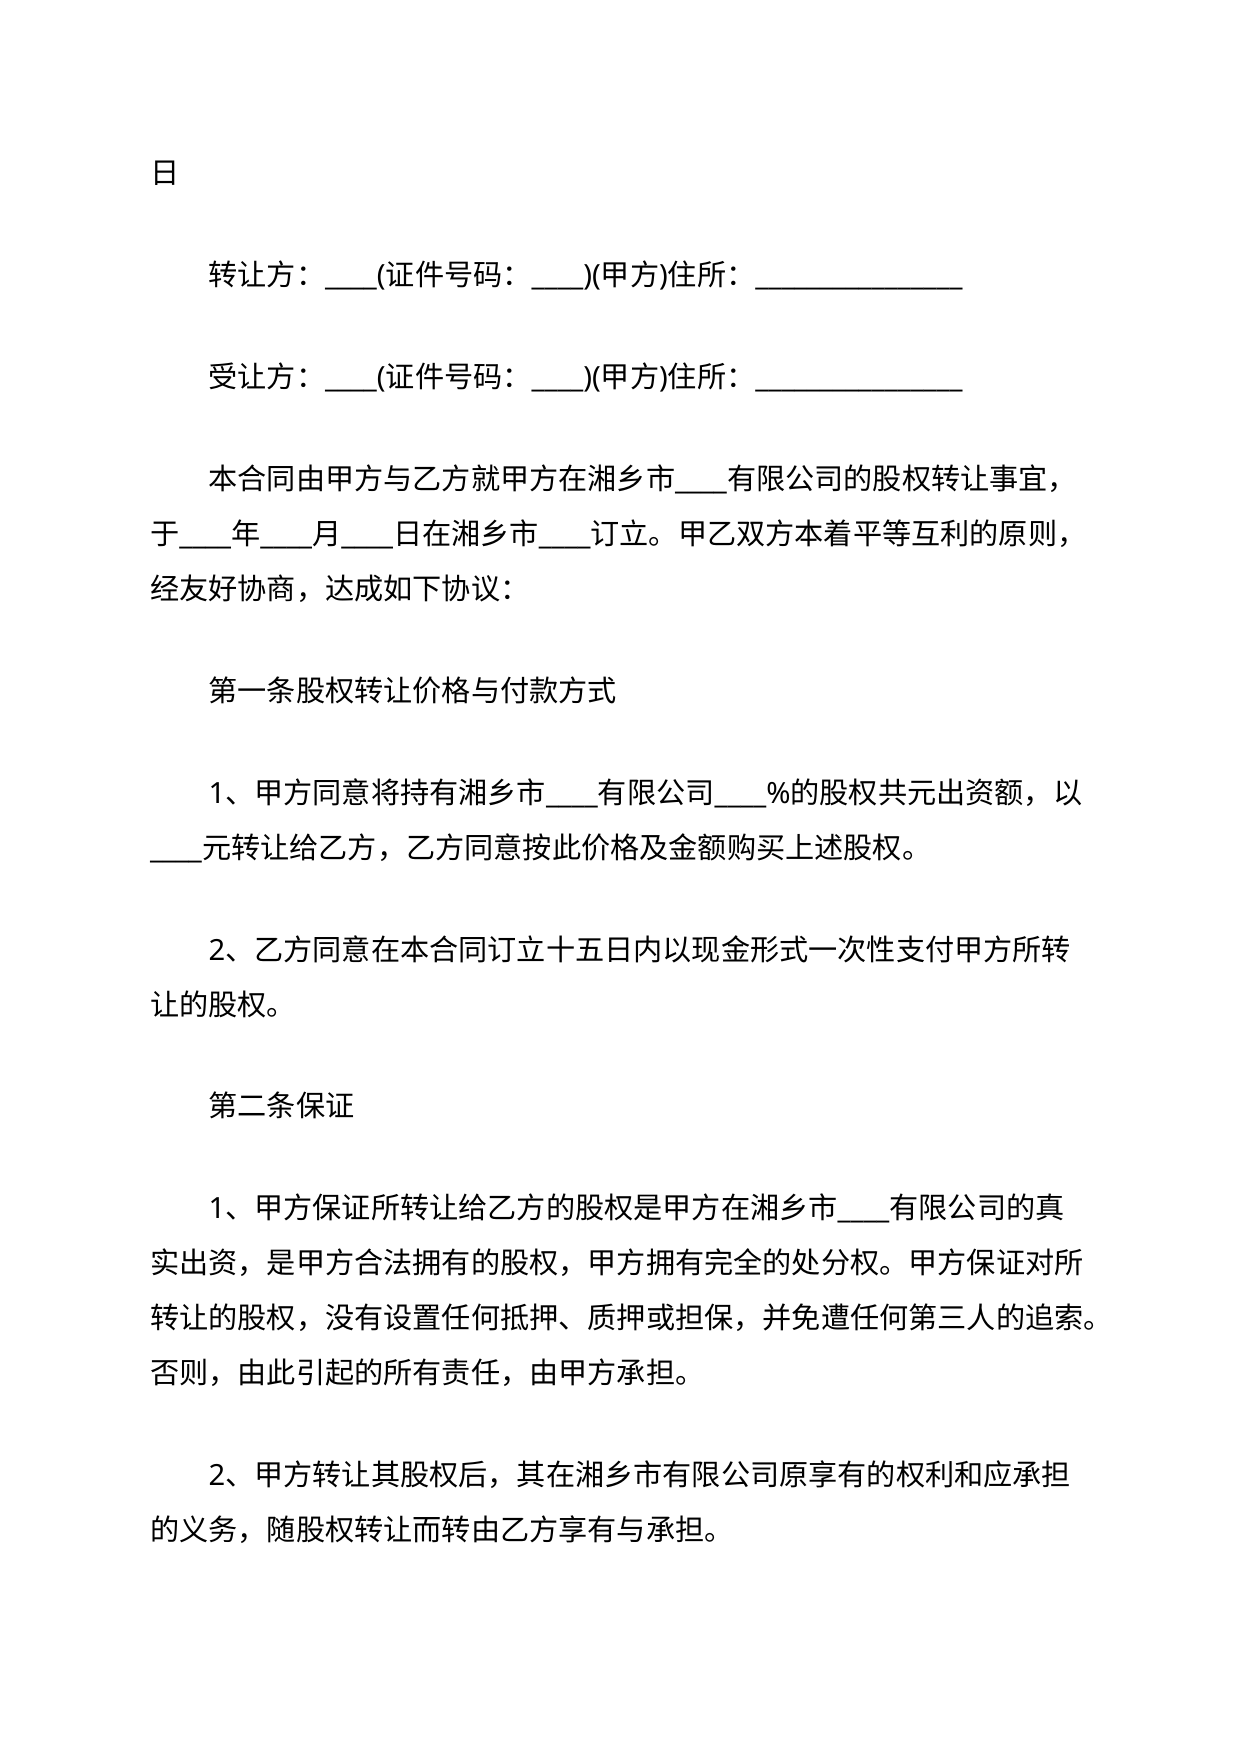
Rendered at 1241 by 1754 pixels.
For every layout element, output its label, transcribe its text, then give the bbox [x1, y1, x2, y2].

text 本合同由甲方与乙方就甲方在湘乡市____有限公司的股权转让事宜，于____年____月____日在湘乡市____订立。甲乙双方本着平等互利的原则，经友好协商，达成如下协议： [150, 456, 1090, 608]
text 1、甲方同意将持有湘乡市____有限公司____%的股权共元出资额，以____元转让给乙方，乙方同意按此价格及金额购买上述股权。 [150, 769, 1090, 867]
text 2、乙方同意在本合同订立十五日内以现金形式一次性支付甲方所转让的股权。 [150, 926, 1090, 1023]
text 第一条股权转让价格与付款方式 [150, 667, 1090, 710]
text 1、甲方保证所转让给乙方的股权是甲方在湘乡市____有限公司的真实出资，是甲方合法拥有的股权，甲方拥有完全的处分权。甲方保证对所转让的股权，没有设置任何抵押、质押或担保，并免遭任何第三人的追索。否则，由此引起的所有责任，由甲方承担。 [150, 1185, 1090, 1392]
text 转让方：____(证件号码：____)(甲方)住所：________________ [150, 252, 1090, 294]
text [150, 150, 1090, 192]
text 第二条保证 [150, 1083, 1090, 1125]
text 受让方：____(证件号码：____)(甲方)住所：________________ [150, 354, 1090, 396]
text 2、甲方转让其股权后，其在湘乡市有限公司原享有的权利和应承担的义务，随股权转让而转由乙方享有与承担。 [150, 1451, 1090, 1549]
